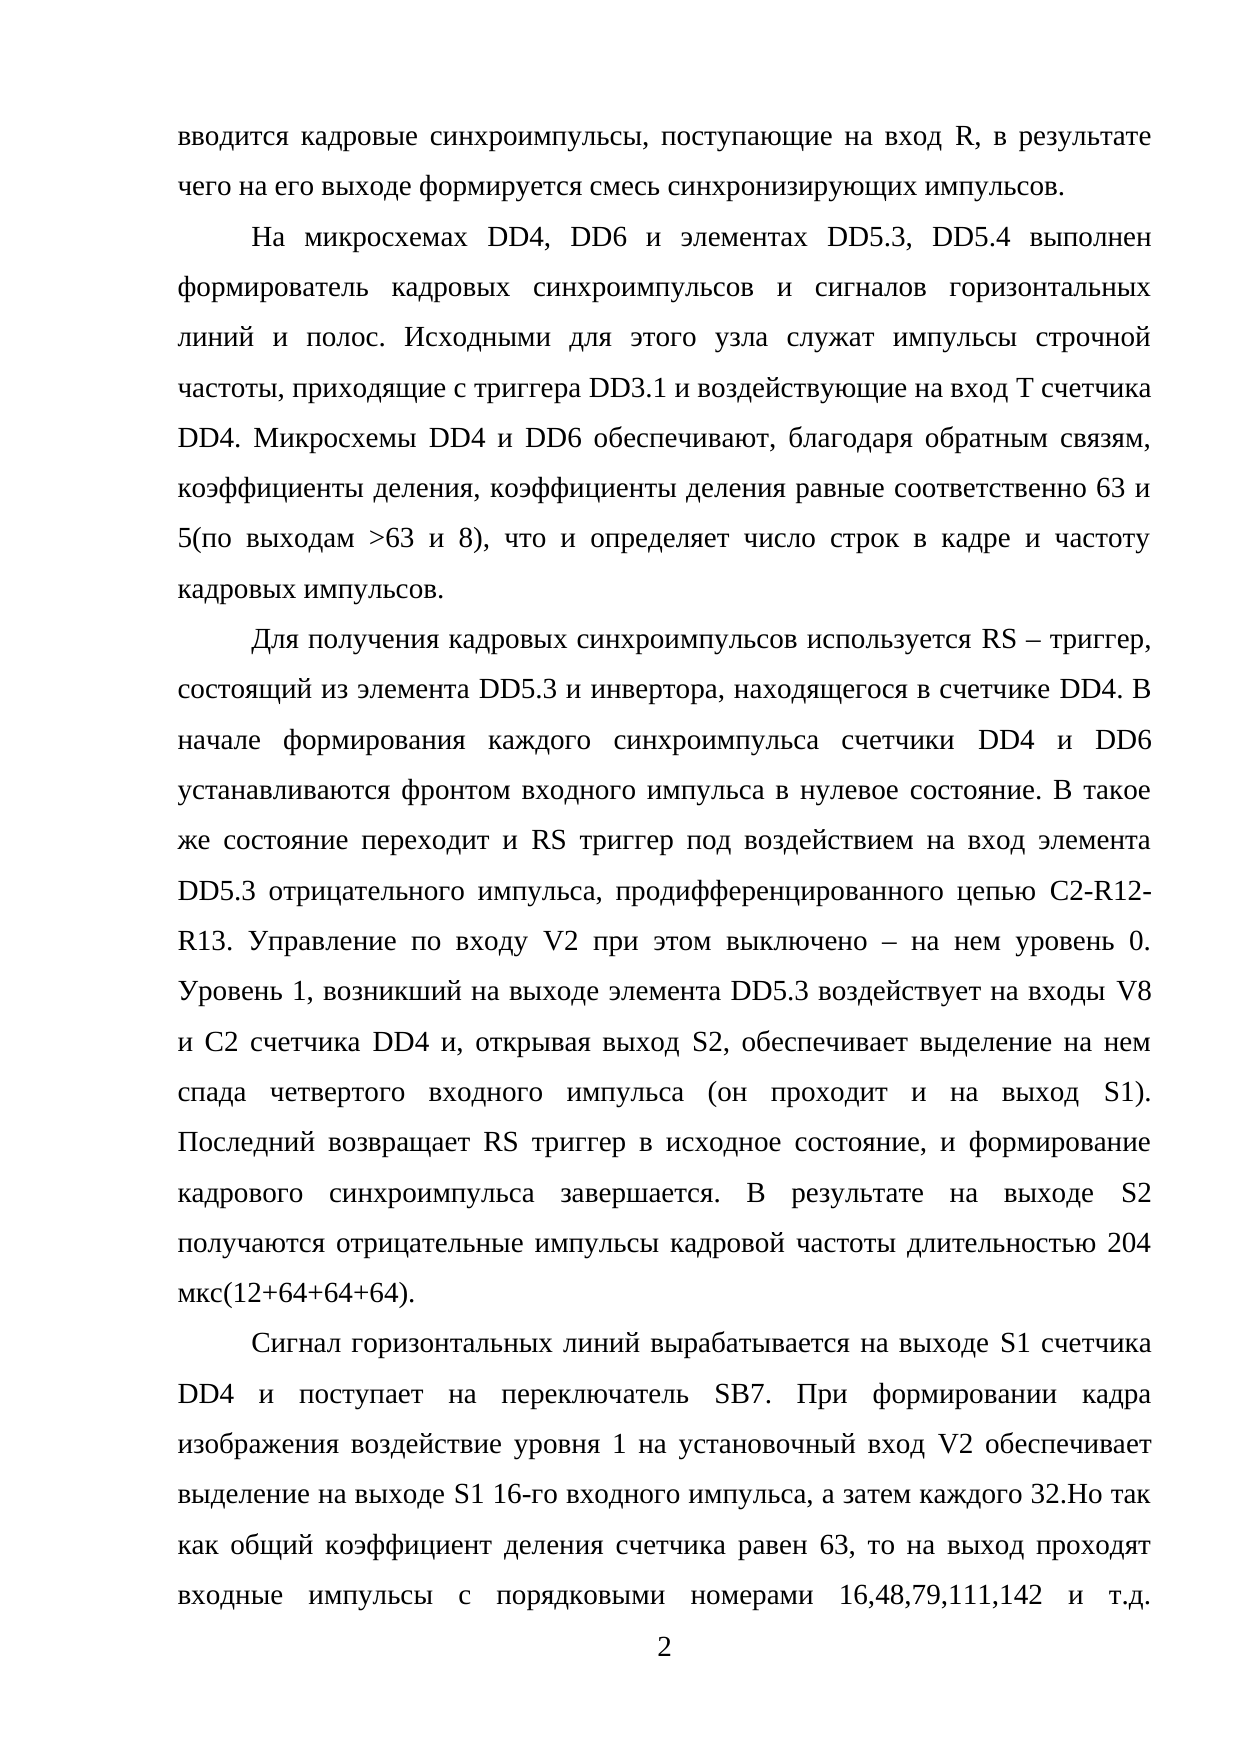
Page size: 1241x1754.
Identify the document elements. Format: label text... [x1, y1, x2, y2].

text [177, 118, 1152, 202]
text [177, 1326, 1152, 1611]
text На микросхемах DD4, DD6 и элементах DD5.3, DD5.4 выполнен формирователь кадровых синхроимпульсов и сигналов горизонтальных линий и полос. Исходными для этого узла служат импульсы строчной частоты, приходящие с триггера DD3.1 и воздействующие на вход T счетчика DD4. Микросхемы DD4 и DD6 обеспечивают, благодаря обратным связям, коэффициенты деления, коэффициенты деления равные соответственно 63 и 5(по выходам >63 и 8), что и определяет число строк в кадре и частоту кадровых импульсов. [177, 219, 1152, 604]
text Для получения кадровых синхроимпульсов используется RS – триггер, состоящий из элемента DD5.3 и инвертора, находящегося в счетчике DD4. В начале формирования каждого синхроимпульса счетчики DD4 и DD6 устанавливаются фронтом входного импульса в нулевое состояние. В такое же состояние переходит и RS триггер под воздействием на вход элемента DD5.3 отрицательного импульса, продифференцированного цепью C2-R12-R13. Управление по входу V2 при этом выключено – на нем уровень 0. Уровень 1, возникший на выходе элемента DD5.3 воздействует на входы V8 и С2 счетчика DD4 и, открывая выход S2, обеспечивает выделение на нем спада четвертого входного импульса (он проходит и на выход S1). Последний возвращает RS триггер в исходное состояние, и формирование кадрового синхроимпульса завершается. В результате на выходе S2 получаются отрицательные импульсы кадровой частоты длительностью 204 мкс(12+64+64+64). [177, 621, 1152, 1309]
